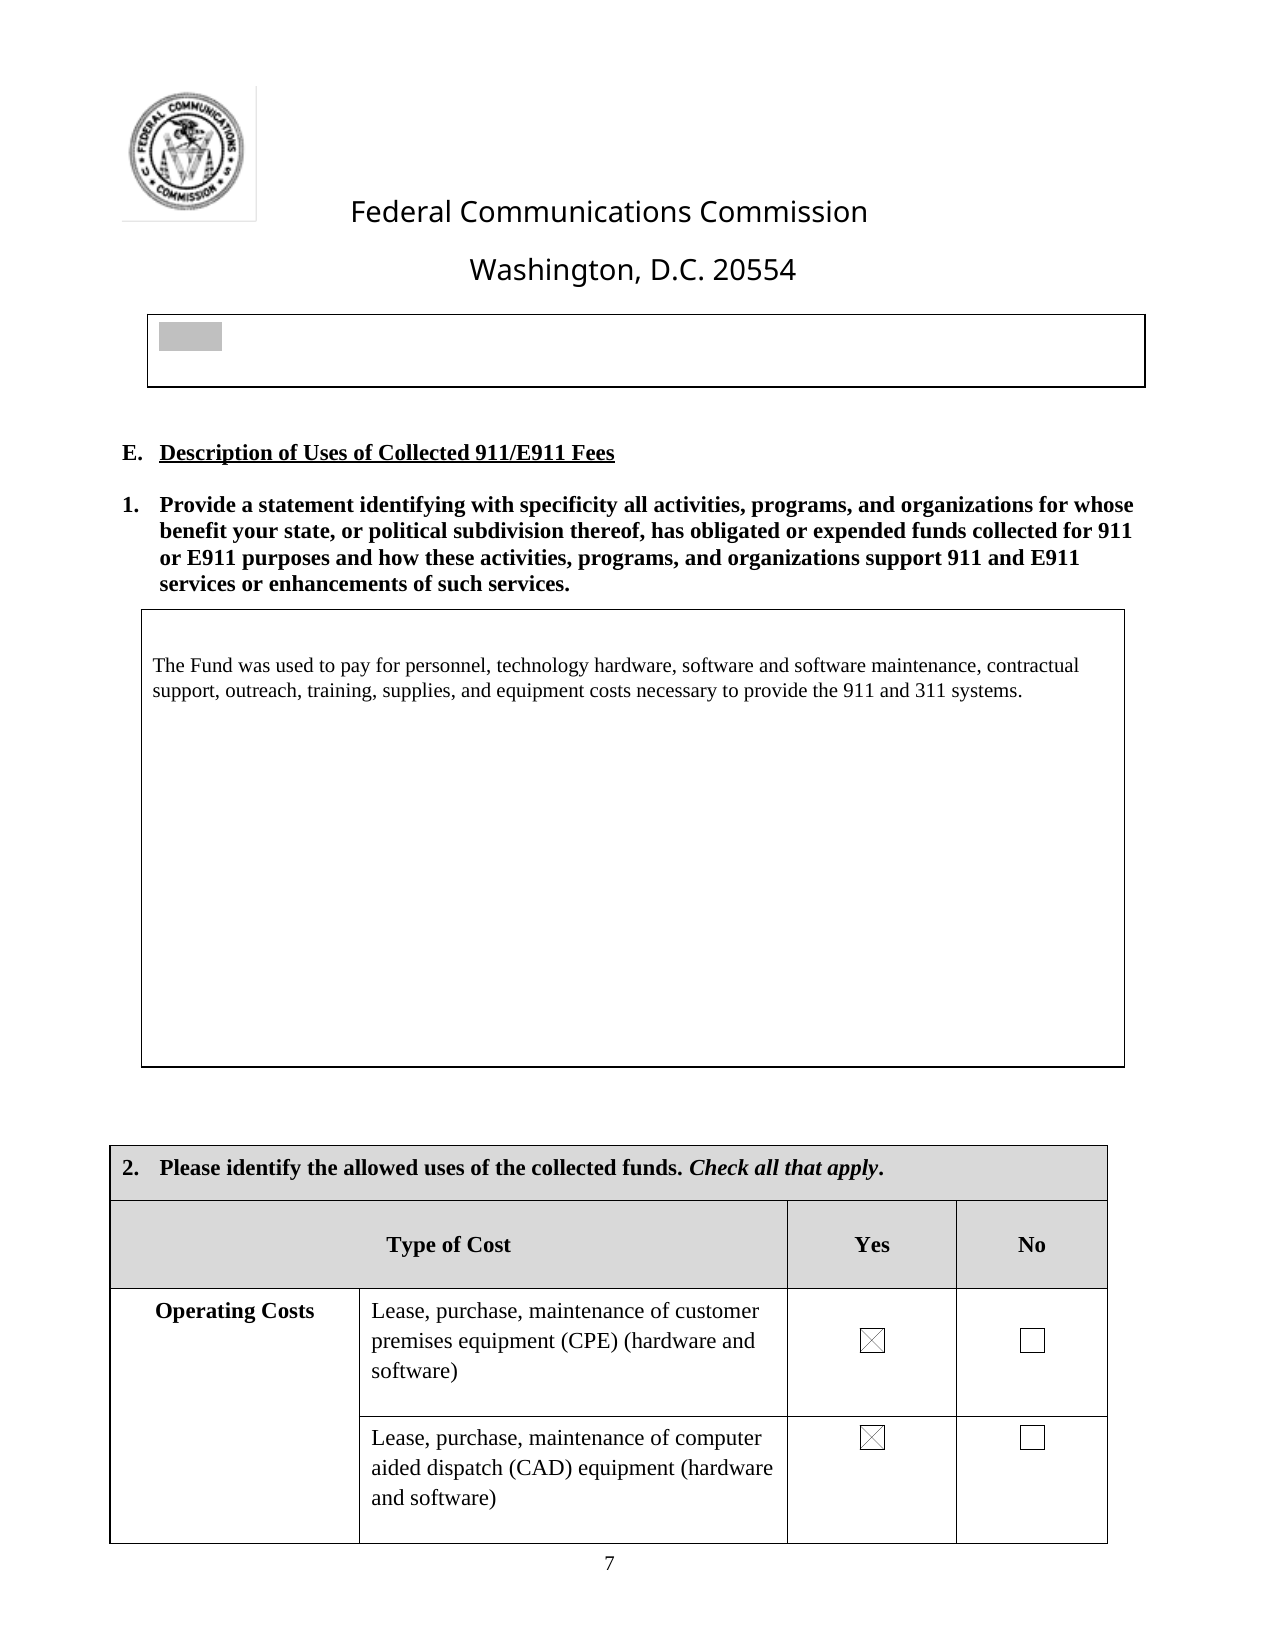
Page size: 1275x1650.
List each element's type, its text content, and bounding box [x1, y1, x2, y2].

table_cell Lease, purchase, maintenance of computer aided dispatch (CAD) equipment (hardware and software) [360, 1417, 787, 1543]
list Description of Uses of Collected 911/E911 Fees [122, 438, 1144, 465]
table_cell [788, 1289, 956, 1416]
table_cell [788, 1417, 956, 1543]
table_cell [957, 1417, 1107, 1543]
table_cell Lease, purchase, maintenance of customer premises equipment (CPE) (hardware and software) [360, 1289, 787, 1416]
table_cell Yes [788, 1201, 956, 1288]
picture [121, 86, 258, 223]
list Provide a statement identifying with specificity all activities, programs, and organizations for whose benefit your state, or political subdivision thereof, has obligated or expended funds collected for 911 or E911 purposes and how these activities, programs, and organizations support 911 and E911 services or enhancements of such services. [122, 491, 1144, 597]
table_header The Fund was used to pay for personnel, technology hardware, software and software maintenance, contractual support, outreach, training, supplies, and equipment costs necessary to provide the 911 and 311 systems. [142, 610, 1124, 1066]
table_header [148, 315, 1144, 386]
table_cell [957, 1289, 1107, 1416]
table_header Please identify the allowed uses of the collected funds. Check all that apply. [111, 1146, 1107, 1200]
table_cell No [957, 1201, 1107, 1288]
table_cell Operating Costs [111, 1289, 359, 1543]
table_cell Type of Cost [111, 1201, 787, 1288]
